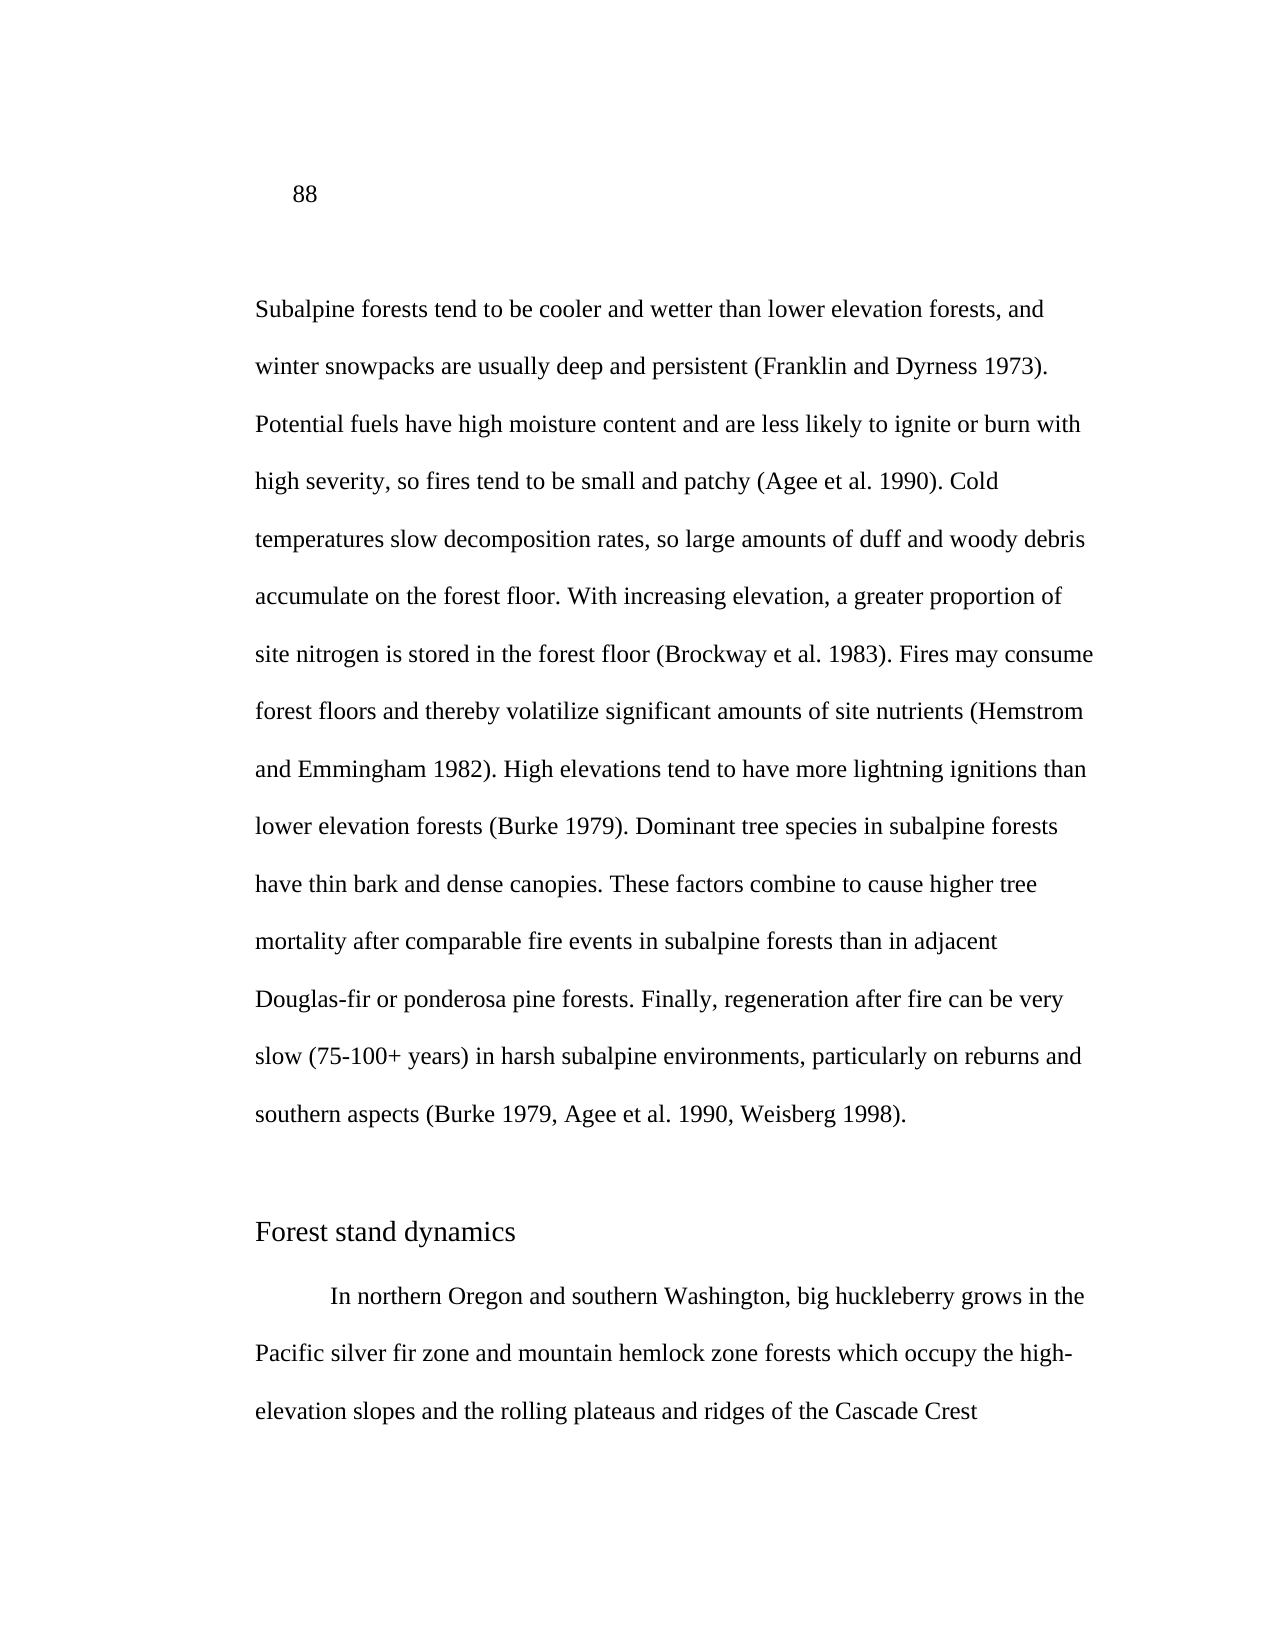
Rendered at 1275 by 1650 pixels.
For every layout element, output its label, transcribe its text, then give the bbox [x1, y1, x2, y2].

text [255, 1281, 1095, 1425]
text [255, 210, 1095, 1128]
text Forest stand dynamics [255, 1214, 1095, 1247]
